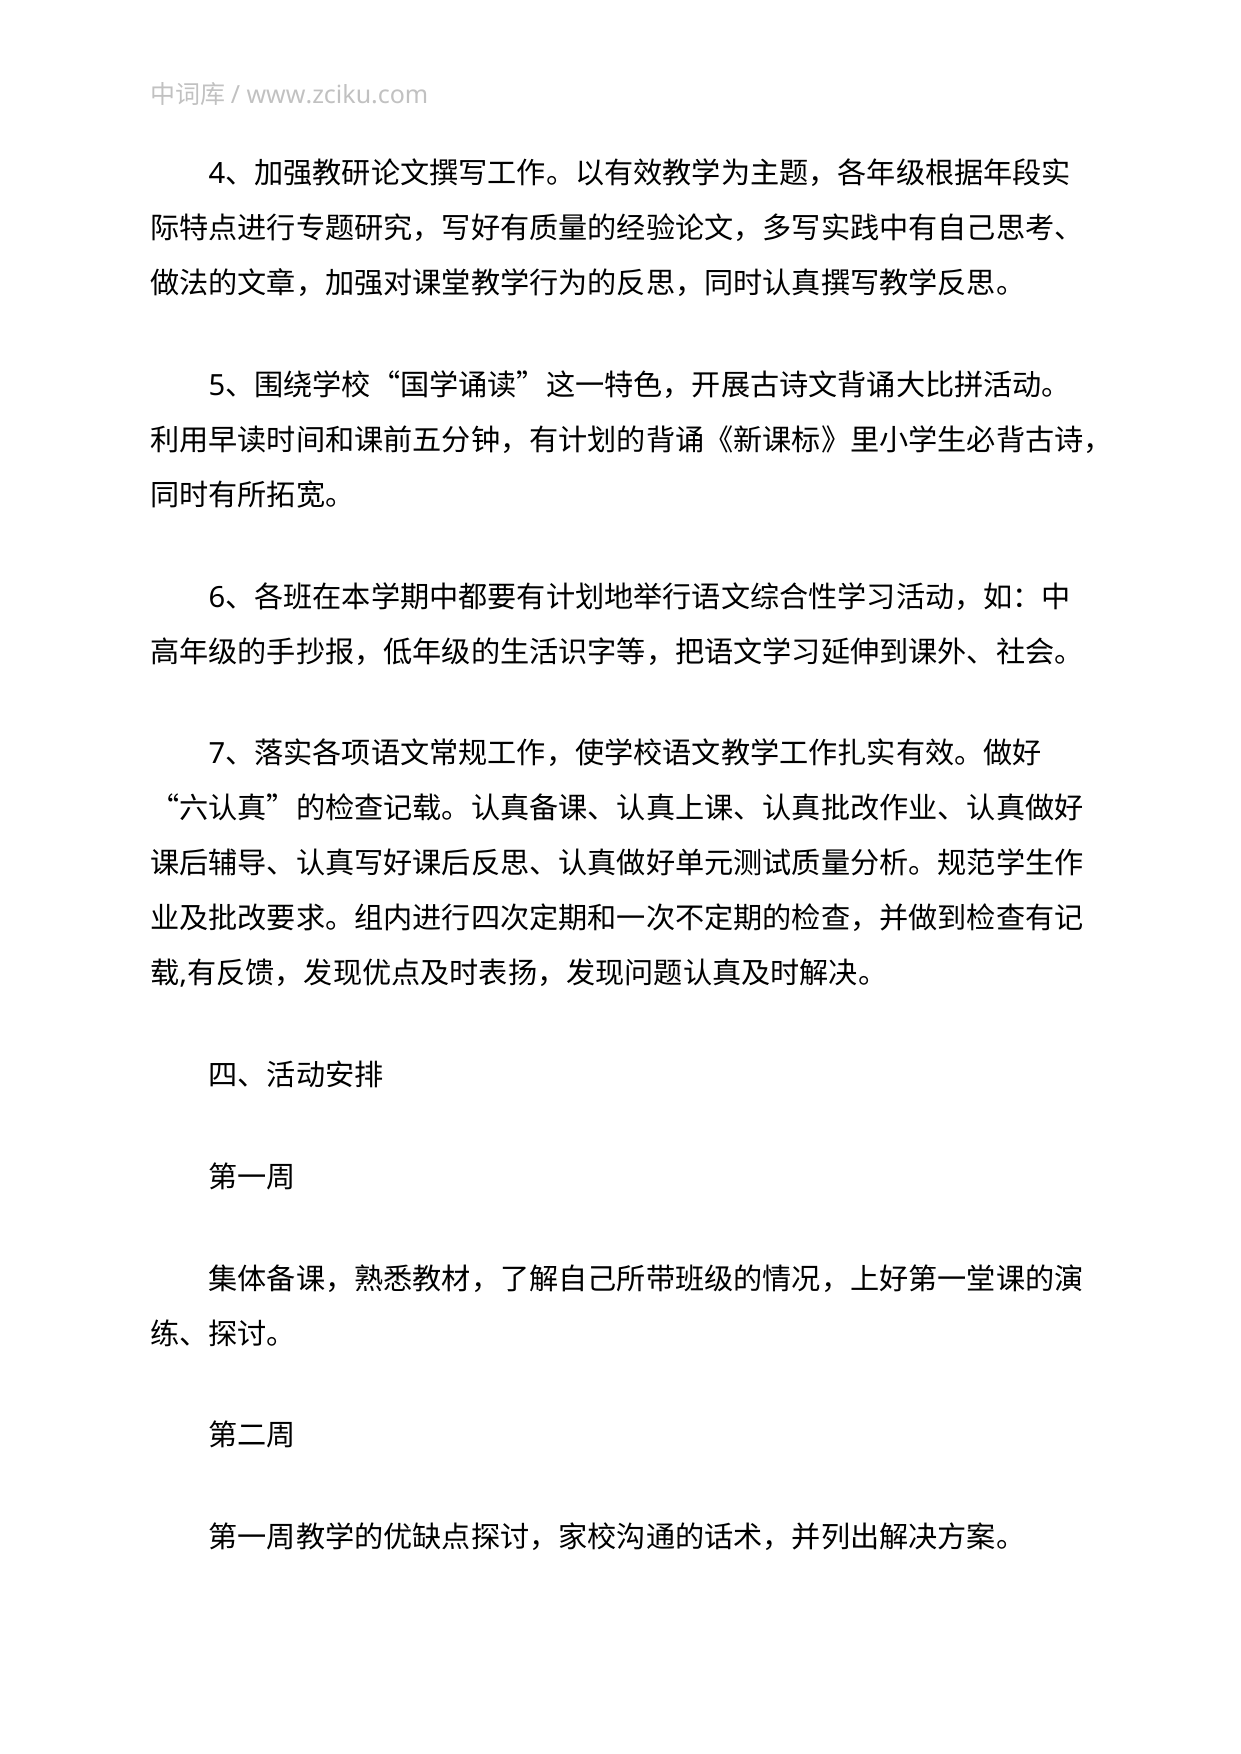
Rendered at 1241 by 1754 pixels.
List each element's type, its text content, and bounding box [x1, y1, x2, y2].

text 四、活动安排 [150, 1052, 1090, 1094]
text 集体备课，熟悉教材，了解自己所带班级的情况，上好第一堂课的演练、探讨。 [150, 1255, 1090, 1352]
text 第一周教学的优缺点探讨，家校沟通的话术，并列出解决方案。 [150, 1514, 1090, 1556]
text 4、加强教研论文撰写工作。以有效教学为主题，各年级根据年段实际特点进行专题研究，写好有质量的经验论文，多写实践中有自己思考、做法的文章，加强对课堂教学行为的反思，同时认真撰写教学反思。 [150, 150, 1090, 302]
text 第一周 [150, 1153, 1090, 1196]
text 第二周 [150, 1412, 1090, 1454]
text 7、落实各项语文常规工作，使学校语文教学工作扎实有效。做好“六认真”的检查记载。认真备课、认真上课、认真批改作业、认真做好课后辅导、认真写好课后反思、认真做好单元测试质量分析。规范学生作业及批改要求。组内进行四次定期和一次不定期的检查，并做到检查有记载,有反馈，发现优点及时表扬，发现问题认真及时解决。 [150, 730, 1090, 992]
text 5、围绕学校“国学诵读”这一特色，开展古诗文背诵大比拼活动。利用早读时间和课前五分钟，有计划的背诵《新课标》里小学生必背古诗，同时有所拓宽。 [150, 362, 1090, 514]
text 6、各班在本学期中都要有计划地举行语文综合性学习活动，如：中高年级的手抄报，低年级的生活识字等，把语文学习延伸到课外、社会。 [150, 573, 1090, 671]
